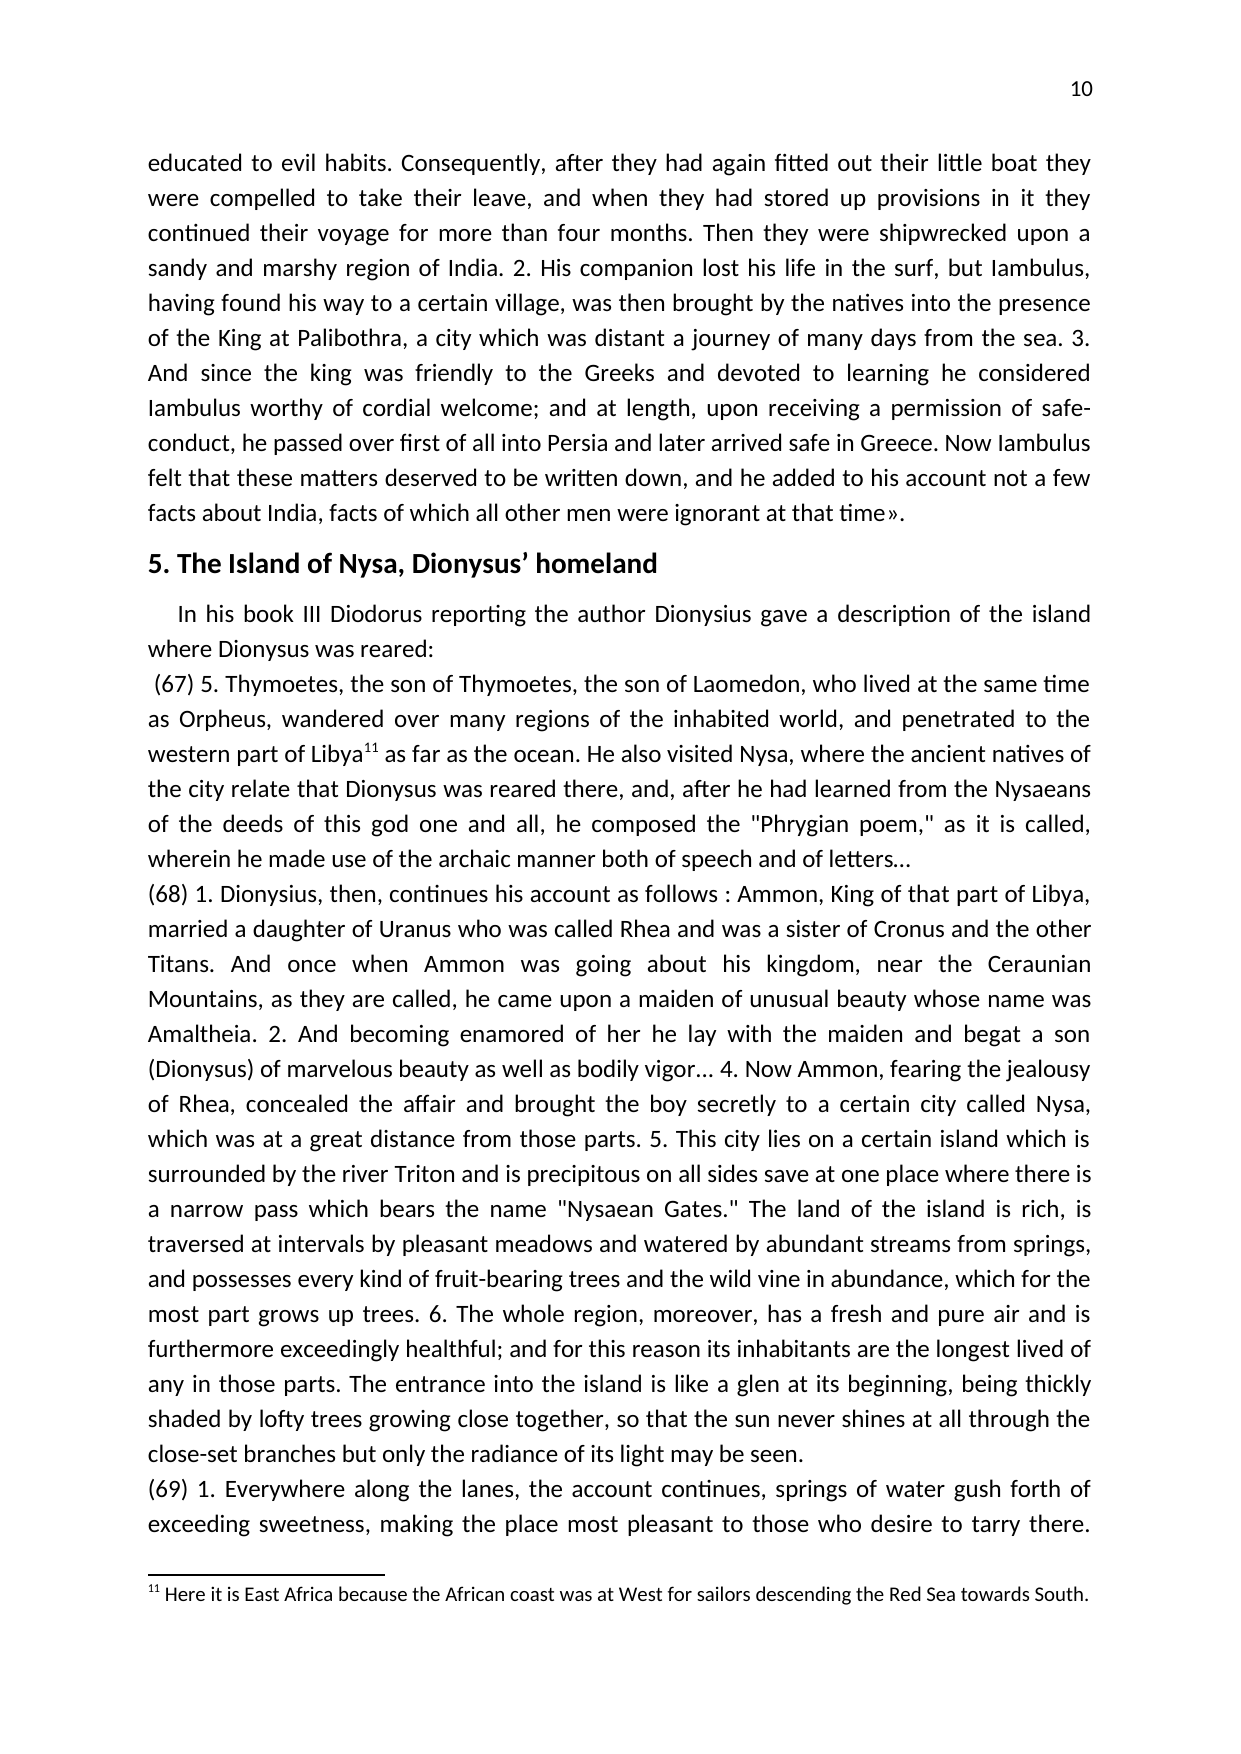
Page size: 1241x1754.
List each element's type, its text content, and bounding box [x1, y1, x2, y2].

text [148, 148, 1093, 528]
text 5. The Island of Nysa, Dionysus’ homeland [148, 545, 1093, 581]
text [148, 1473, 1093, 1539]
text (68) 1. Dionysius, then, continues his account as follows : Ammon, King of that part of Libya, married a daughter of Uranus who was called Rhea and was a sister of Cronus and the other Titans. And once when Ammon was going about his kingdom, near the Ceraunian Mountains, as they are called, he came upon a maiden of unusual beauty whose name was Amaltheia. 2. And becoming enamored of her he lay with the maiden and begat a son (Dionysus) of marvelous beauty as well as bodily vigor... 4. Now Ammon, fearing the jealousy of Rhea, concealed the affair and brought the boy secretly to a certain city called Nysa, which was at a great distance from those parts. 5. This city lies on a certain island which is surrounded by the river Triton and is precipitous on all sides save at one place where there is a narrow pass which bears the name "Nysaean Gates." The land of the island is rich, is traversed at intervals by pleasant meadows and watered by abundant streams from springs, and possesses every kind of fruit-bearing trees and the wild vine in abundance, which for the most part grows up trees. 6. The whole region, moreover, has a fresh and pure air and is furthermore exceedingly healthful; and for this reason its inhabitants are the longest lived of any in those parts. The entrance into the island is like a glen at its beginning, being thickly shaded by lofty trees growing close together, so that the sun never shines at all through the close-set branches but only the radiance of its light may be seen. [148, 878, 1093, 1469]
text (67) 5. Thymoetes, the son of Thymoetes, the son of Laomedon, who lived at the same time as Orpheus, wandered over many regions of the inhabited world, and penetrated to the western part of Libya as far as the ocean. He also visited Nysa, where the ancient natives of the city relate that Dionysus was reared there, and, after he had learned from the Nysaeans of the deeds of this god one and all, he composed the "Phrygian poem," as it is called, wherein he made use of the archaic manner both of speech and of letters… [148, 668, 1093, 874]
text In his book III Diodorus reporting the author Dionysius gave a description of the island where Dionysus was reared: [148, 598, 1093, 664]
